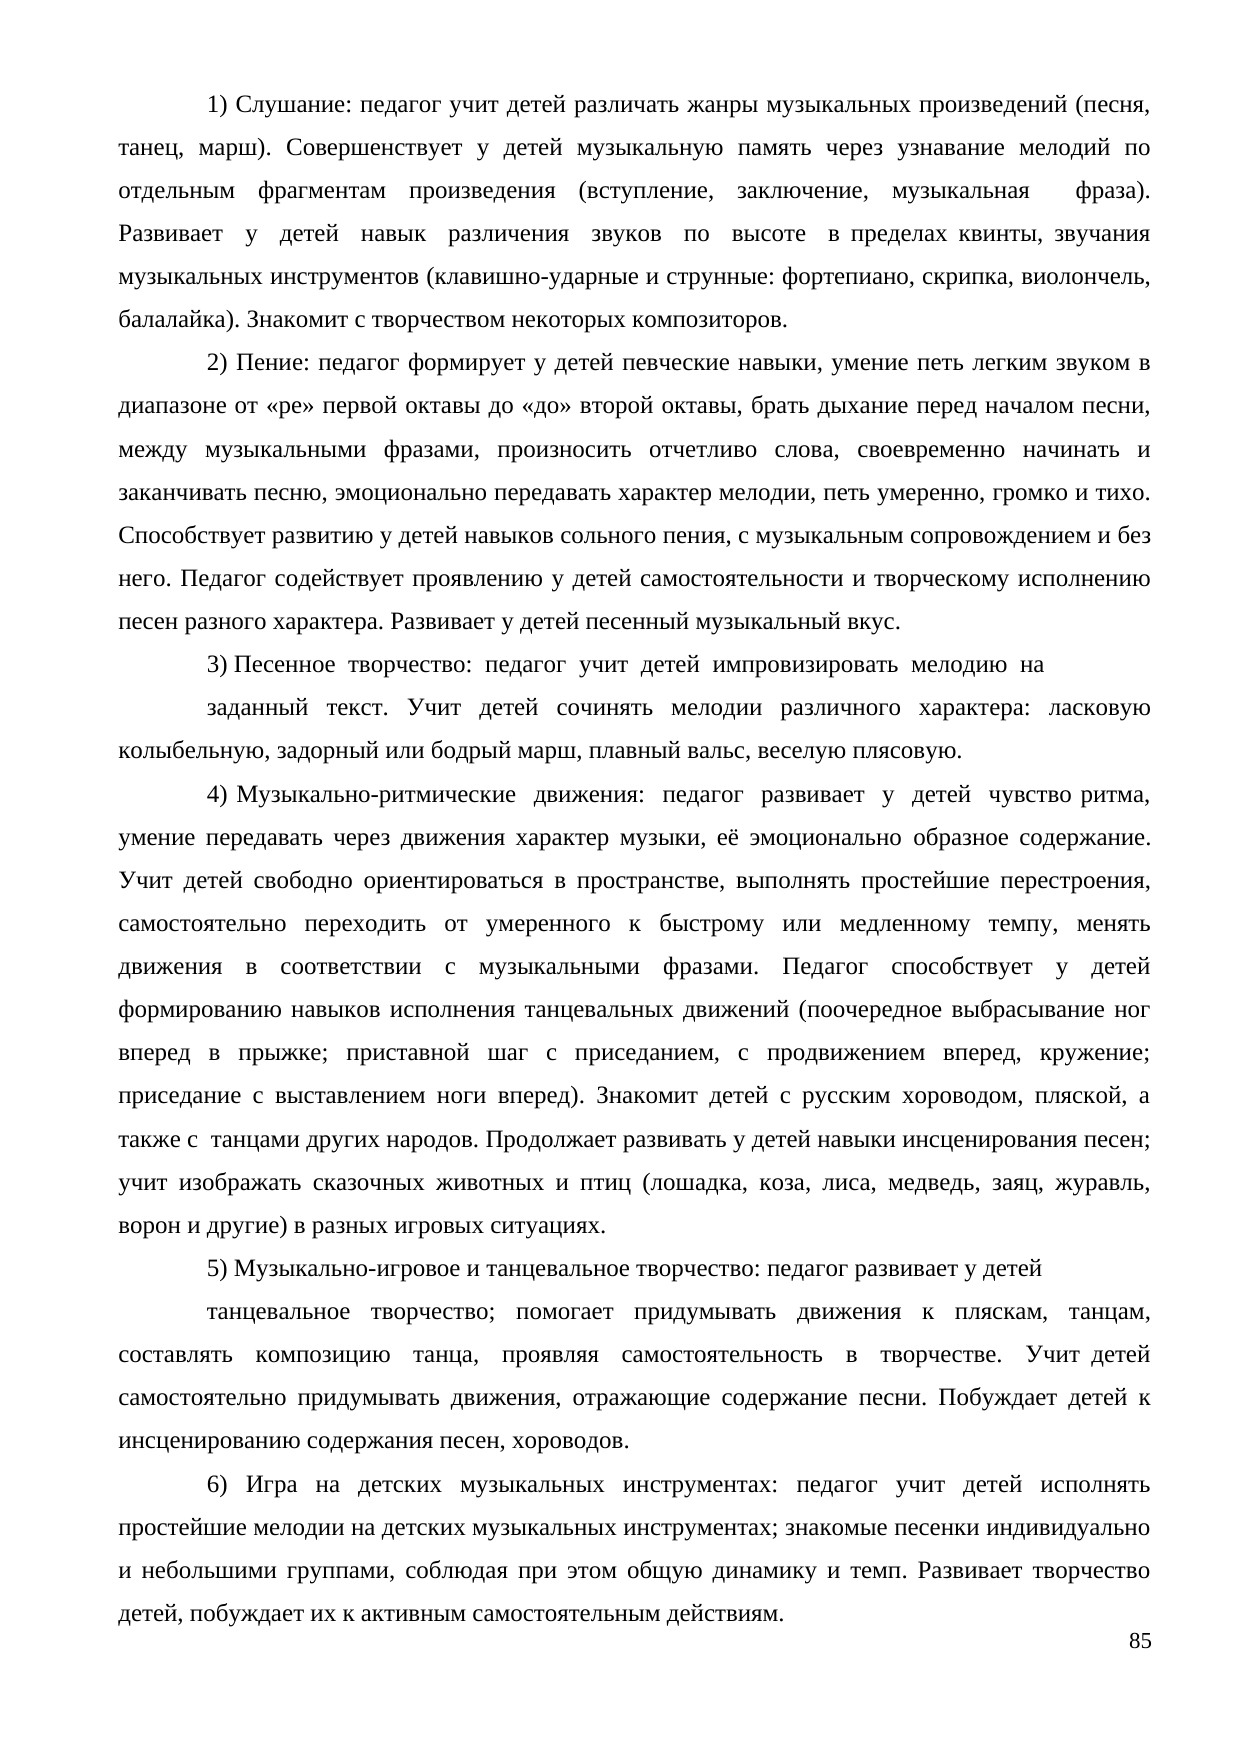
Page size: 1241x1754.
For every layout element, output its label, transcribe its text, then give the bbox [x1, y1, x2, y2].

text танцевальное творчество; помогает придумывать движения к пляскам, танцам, составлять композицию танца, проявляя самостоятельность в творчестве. Учит детей самостоятельно придумывать движения, отражающие содержание песни. Побуждает детей к инсценированию содержания песен, хороводов. [118, 1296, 1152, 1454]
text 6) Игра на детских музыкальных инструментах: педагог учит детей исполнять простейшие мелодии на детских музыкальных инструментах; знакомые песенки индивидуально и небольшими группами, соблюдая при этом общую динамику и темп. Развивает творчество детей, побуждает их к активным самостоятельным действиям. [118, 1469, 1152, 1627]
text 5) Музыкально-игровое и танцевальное творчество: педагог развивает у детей [118, 1253, 1152, 1282]
text 4) Музыкально-ритмические движения: педагог развивает у детей чувство ритма, умение передавать через движения характер музыки, её эмоционально образное содержание. Учит детей свободно ориентироваться в пространстве, выполнять простейшие перестроения, самостоятельно переходить от умеренного к быстрому или медленному темпу, менять движения в соответствии с музыкальными фразами. Педагог способствует у детей формированию навыков исполнения танцевальных движений (поочередное выбрасывание ног вперед в прыжке; приставной шаг с приседанием, с продвижением вперед, кружение; приседание с выставлением ноги вперед). Знакомит детей с русским хороводом, пляской, а также с танцами других народов. Продолжает развивать у детей навыки инсценирования песен; учит изображать сказочных животных и птиц (лошадка, коза, лиса, медведь, заяц, журавль, ворон и другие) в разных игровых ситуациях. [118, 779, 1152, 1239]
text 1) Слушание: педагог учит детей различать жанры музыкальных произведений (песня, танец, марш). Совершенствует у детей музыкальную память через узнавание мелодий по отдельным фрагментам произведения (вступление, заключение, музыкальная фраза). Развивает у детей навык различения звуков по высоте в пределах квинты, звучания музыкальных инструментов (клавишно-ударные и струнные: фортепиано, скрипка, виолончель, балалайка). Знакомит с творчеством некоторых композиторов. [118, 89, 1152, 333]
text заданный текст. Учит детей сочинять мелодии различного характера: ласковую колыбельную, задорный или бодрый марш, плавный вальс, веселую плясовую. [118, 692, 1152, 764]
text 2) Пение: педагог формирует у детей певческие навыки, умение петь легким звуком в диапазоне от «ре» первой октавы до «до» второй октавы, брать дыхание перед началом песни, между музыкальными фразами, произносить отчетливо слова, своевременно начинать и заканчивать песню, эмоционально передавать характер мелодии, петь умеренно, громко и тихо. Способствует развитию у детей навыков сольного пения, с музыкальным сопровождением и без него. Педагог содействует проявлению у детей самостоятельности и творческому исполнению песен разного характера. Развивает у детей песенный музыкальный вкус. [118, 347, 1152, 635]
text 3) Песенное творчество: педагог учит детей импровизировать мелодию на [118, 649, 1152, 678]
